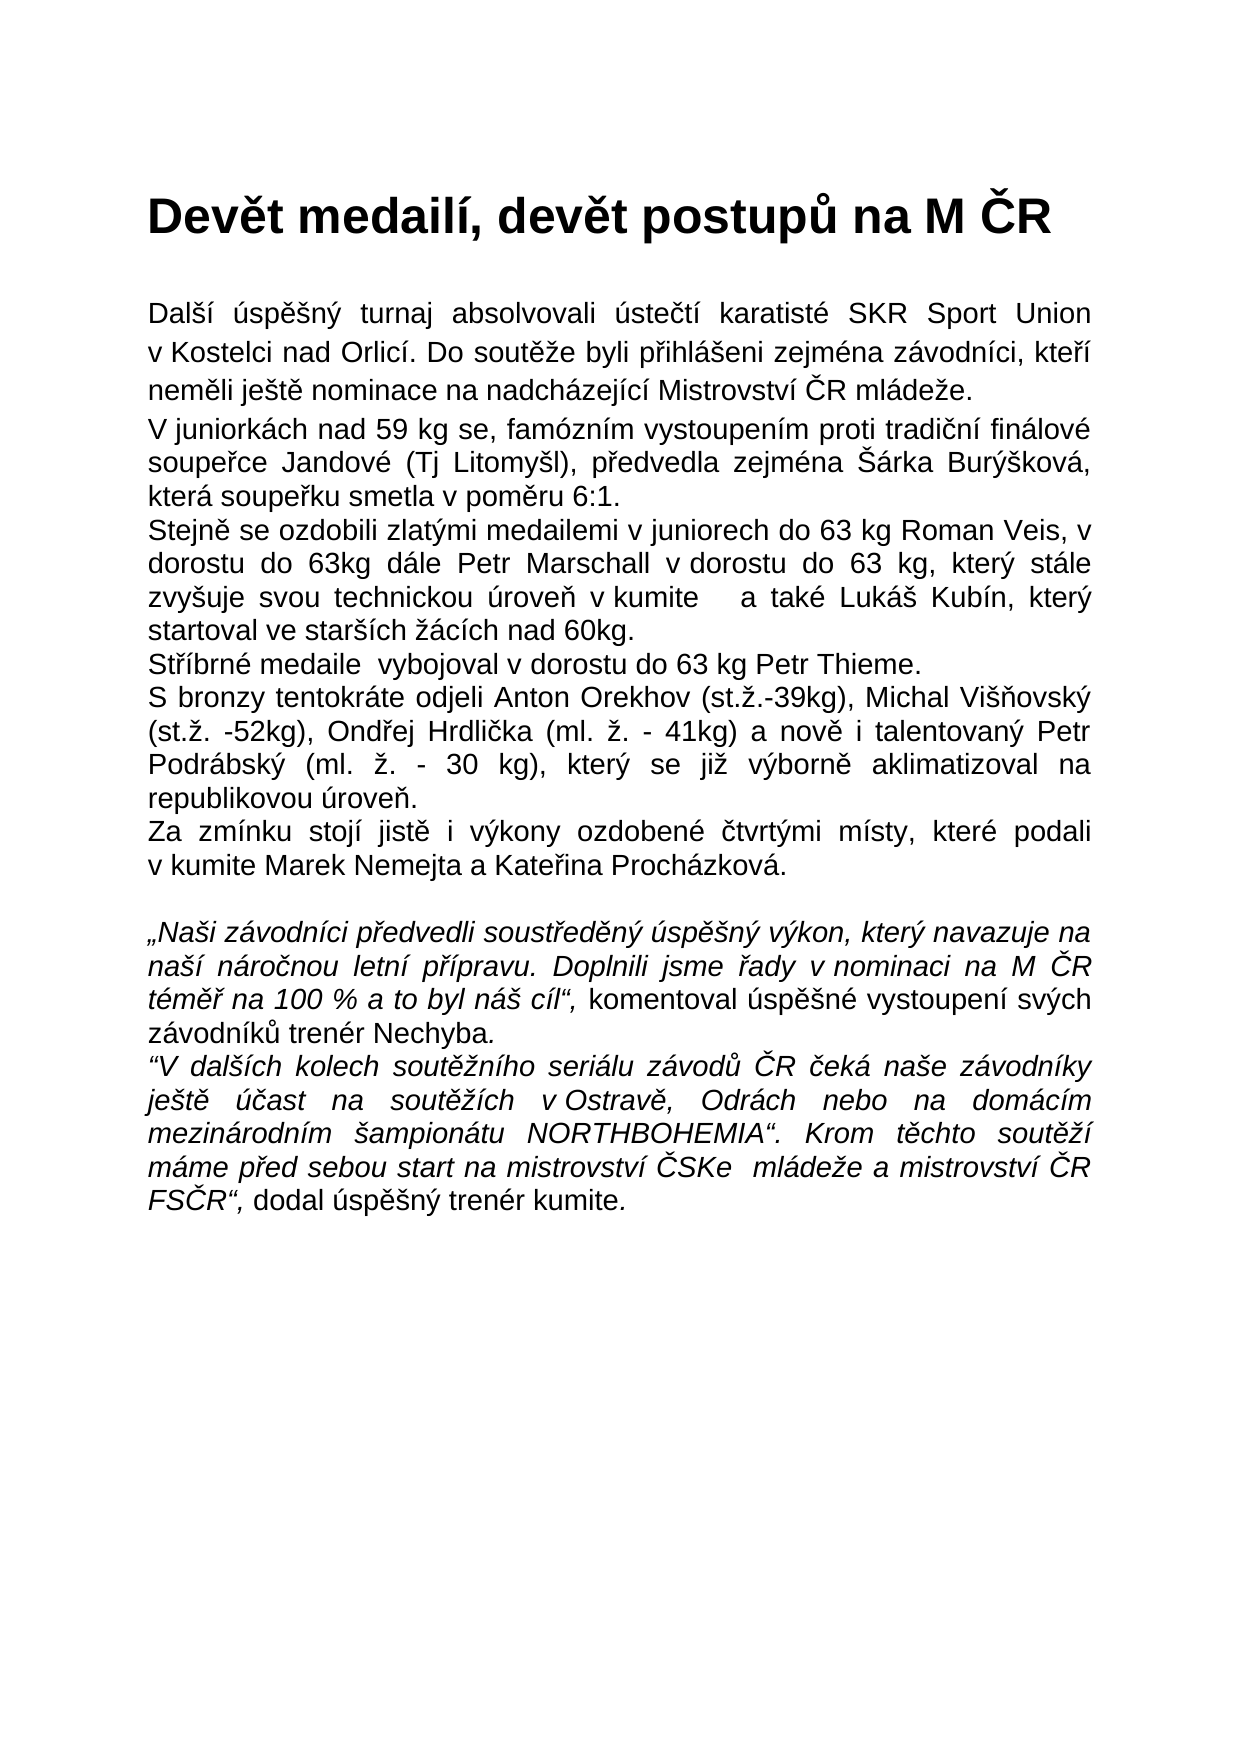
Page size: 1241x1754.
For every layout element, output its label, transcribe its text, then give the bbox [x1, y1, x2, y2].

text S bronzy tentokráte odjeli Anton Orekhov (st.ž.-39kg), Michal Višňovský (st.ž. -52kg), Ondřej Hrdlička (ml. ž. - 41kg) a nově i talentovaný Petr Podrábský (ml. ž. - 30 kg), který se již výborně aklimatizoval na republikovou úroveň. [148, 680, 1093, 814]
text Stejně se ozdobili zlatými medailemi v juniorech do 63 kg Roman Veis, v dorostu do 63kg dále Petr Marschall v dorostu do 63 kg, který stále zvyšuje svou technickou úroveň v kumite a také Lukáš Kubín, který startoval ve starších žácích nad 60kg. [148, 513, 1093, 647]
text Za zmínku stojí jistě i výkony ozdobené čtvrtými místy, které podali v kumite Marek Nemejta a Kateřina Procházková. [148, 814, 1093, 882]
text Další úspěšný turnaj absolvovali ústečtí karatisté SKR Sport Union v Kostelci nad Orlicí. Do soutěže byli přihlášeni zejména závodníci, kteří neměli ještě nominace na nadcházející Mistrovství ČR mládeže. [148, 296, 1093, 407]
text “V dalších kolech soutěžního seriálu závodů ČR čeká naše závodníky ještě účast na soutěžích v Ostravě, Odrách nebo na domácím mezinárodním šampionátu NORTHBOHEMIA“. Krom těchto soutěží máme před sebou start na mistrovství ČSKe mládeže a mistrovství ČR FSČR“, dodal úspěšný trenér kumite. [148, 1049, 1093, 1217]
text Devět medailí, devět postupů na M ČR [148, 186, 1093, 244]
text V juniorkách nad 59 kg se, famózním vystoupením proti tradiční finálové soupeřce Jandové (Tj Litomyšl), předvedla zejména Šárka Burýšková, která soupeřku smetla v poměru 6:1. [148, 412, 1093, 513]
text Stříbrné medaile vybojoval v dorostu do 63 kg Petr Thieme. [148, 647, 1093, 680]
text „Naši závodníci předvedli soustředěný úspěšný výkon, který navazuje na naší náročnou letní přípravu. Doplnili jsme řady v nominaci na M ČR téměř na 100 % a to byl náš cíl“, komentoval úspěšné vystoupení svých závodníků trenér Nechyba. [148, 915, 1093, 1049]
